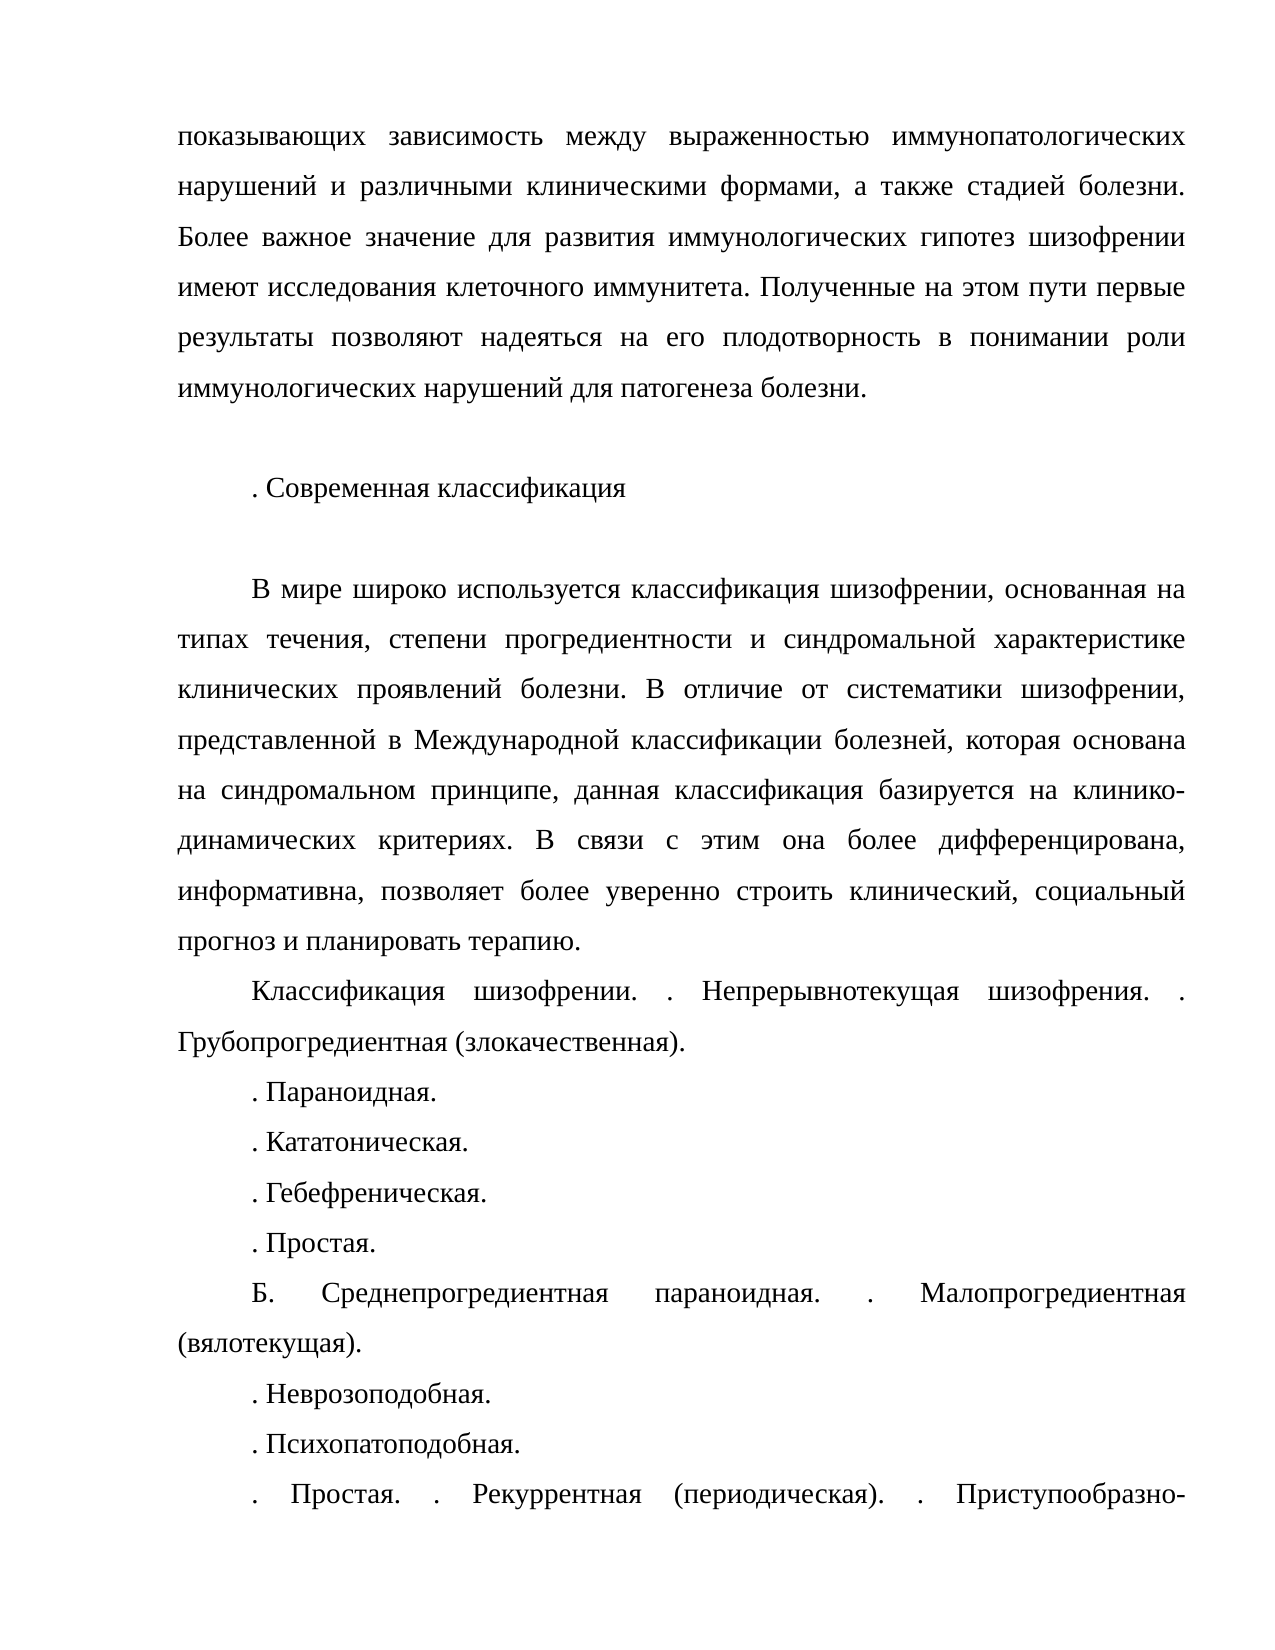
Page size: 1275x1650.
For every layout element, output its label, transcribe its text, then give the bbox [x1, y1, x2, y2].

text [177, 118, 1186, 403]
text В мире широко используется классификация шизофрении, основанная на типах течения, степени прогредиентности и синдромальной характеристике клинических проявлений болезни. В отличие от систематики шизофрении, представленной в Международной классификации болезней, которая основана на синдромальном принципе, данная классификация базируется на клинико-динамических критериях. В связи с этим она более дифференцирована, информативна, позволяет более уверенно строить клинический, социальный прогноз и планировать терапию. [177, 571, 1186, 957]
text . Психопатоподобная. [177, 1426, 1186, 1460]
text . Кататоническая. [177, 1124, 1186, 1158]
text Классификация шизофрении. . Непрерывнотекущая шизофрения. . Грубопрогредиентная (злокачественная). [177, 973, 1186, 1057]
text . Параноидная. [177, 1074, 1186, 1108]
text . Простая. [177, 1225, 1186, 1258]
text . Современная классификация [177, 470, 1186, 504]
text . Гебефреническая. [177, 1175, 1186, 1208]
text Б. Среднепрогредиентная параноидная. . Малопрогредиентная (вялотекущая). [177, 1275, 1186, 1359]
text . Неврозоподобная. [177, 1376, 1186, 1409]
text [177, 1477, 1186, 1510]
